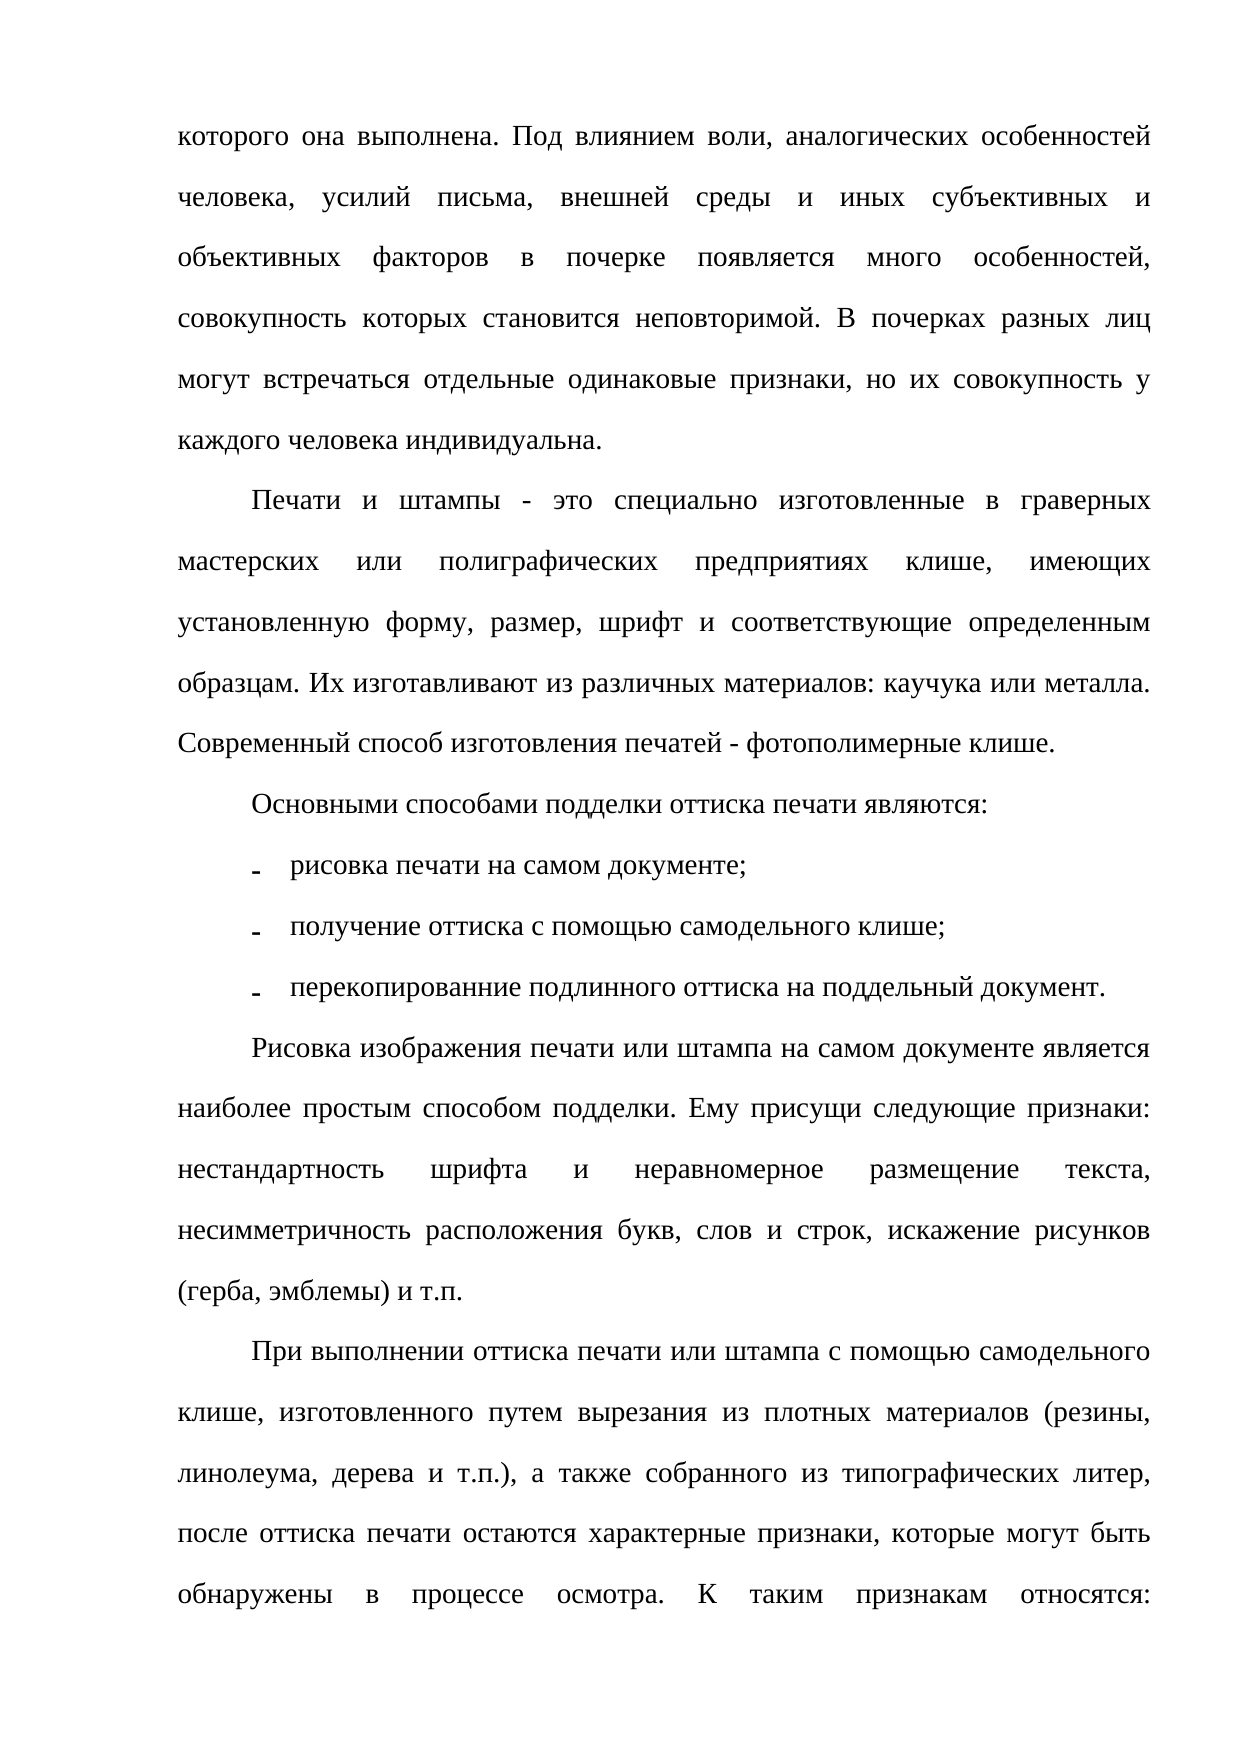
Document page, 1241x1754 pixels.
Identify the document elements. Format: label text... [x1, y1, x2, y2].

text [177, 1333, 1152, 1617]
list перекопированние подлинного оттиска на поддельный документ. [177, 969, 1152, 1009]
list рисовка печати на самом документе; [177, 847, 1152, 887]
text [177, 118, 1152, 462]
text Печати и штампы - это специально изготовленные в граверных мастерских или полиграфических предприятиях клише, имеющих установленную форму, размер, шрифт и соответствующие определенным образцам. Их изготавливают из различных материалов: каучука или металла. Современный способ изготовления печатей - фотополимерные клише. [177, 482, 1152, 766]
text Основными способами подделки оттиска печати являются: [177, 786, 1152, 827]
list получение оттиска с помощью самодельного клише; [177, 908, 1152, 948]
text Рисовка изображения печати или штампа на самом документе является наиболее простым способом подделки. Ему присущи следующие признаки: нестандартность шрифта и неравномерное размещение текста, несимметричность расположения букв, слов и строк, искажение рисунков (герба, эмблемы) и т.п. [177, 1030, 1152, 1313]
